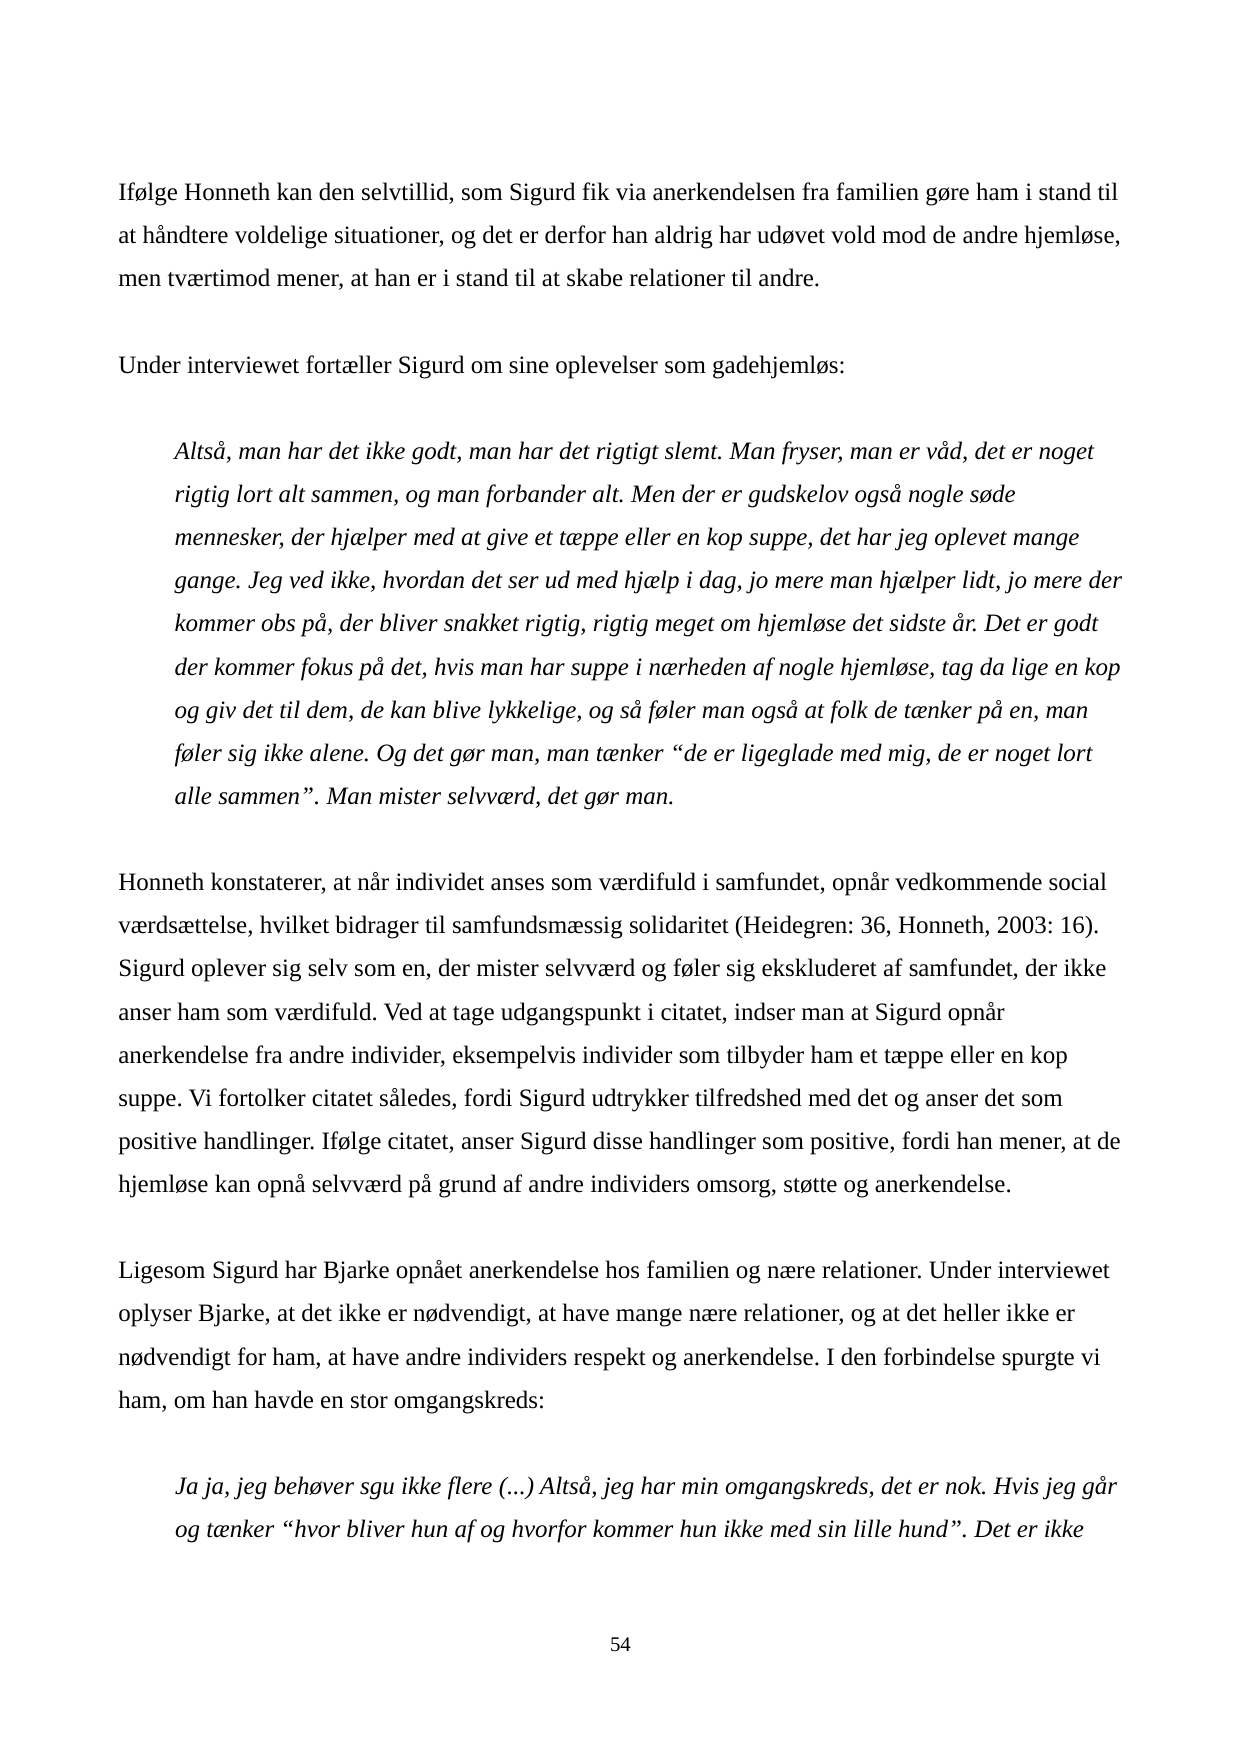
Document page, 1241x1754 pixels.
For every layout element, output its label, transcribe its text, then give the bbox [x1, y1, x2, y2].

text Altså, man har det ikke godt, man har det rigtigt slemt. Man fryser, man er våd, det er noget rigtig lort alt sammen, og man forbander alt. Men der er gudskelov også nogle søde mennesker, der hjælper med at give et tæppe eller en kop suppe, det har jeg oplevet mange gange. Jeg ved ikke, hvordan det ser ud med hjælp i dag, jo mere man hjælper lidt, jo mere der kommer obs på, der bliver snakket rigtig, rigtig meget om hjemløse det sidste år. Det er godt der kommer fokus på det, hvis man har suppe i nærheden af nogle hjemløse, tag da lige en kop og giv det til dem, de kan blive lykkelige, og så føler man også at folk de tænker på en, man føler sig ikke alene. Og det gør man, man tænker “de er ligeglade med mig, de er noget lort alle sammen”. Man mister selvværd, det gør man. [174, 436, 1122, 810]
text Under interviewet fortæller Sigurd om sine oplevelser som gadehjemløs: [118, 350, 1122, 378]
text Honneth konstaterer, at når individet anses som værdifuld i samfundet, opnår vedkommende social værdsættelse, hvilket bidrager til samfundsmæssig solidaritet (Heidegren: 36, Honneth, 2003: 16). Sigurd oplever sig selv som en, der mister selvværd og føler sig ekskluderet af samfundet, der ikke anser ham som værdifuld. Ved at tage udgangspunkt i citatet, indser man at Sigurd opnår anerkendelse fra andre individer, eksempelvis individer som tilbyder ham et tæppe eller en kop suppe. Vi fortolker citatet således, fordi Sigurd udtrykker tilfredshed med det og anser det som positive handlinger. Ifølge citatet, anser Sigurd disse handlinger som positive, fordi han mener, at de hjemløse kan opnå selvværd på grund af andre individers omsorg, støtte og anerkendelse. [118, 867, 1122, 1198]
text Ligesom Sigurd har Bjarke opnået anerkendelse hos familien og nære relationer. Under interviewet oplyser Bjarke, at det ikke er nødvendigt, at have mange nære relationer, og at det heller ikke er nødvendigt for ham, at have andre individers respekt og anerkendelse. I den forbindelse spurgte vi ham, om han havde en stor omgangskreds: [118, 1255, 1122, 1413]
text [175, 1471, 1122, 1543]
text Ifølge Honneth kan den selvtillid, som Sigurd fik via anerkendelsen fra familien gøre ham i stand til at håndtere voldelige situationer, og det er derfor han aldrig har udøvet vold mod de andre hjemløse, men tværtimod mener, at han er i stand til at skabe relationer til andre. [118, 177, 1122, 292]
